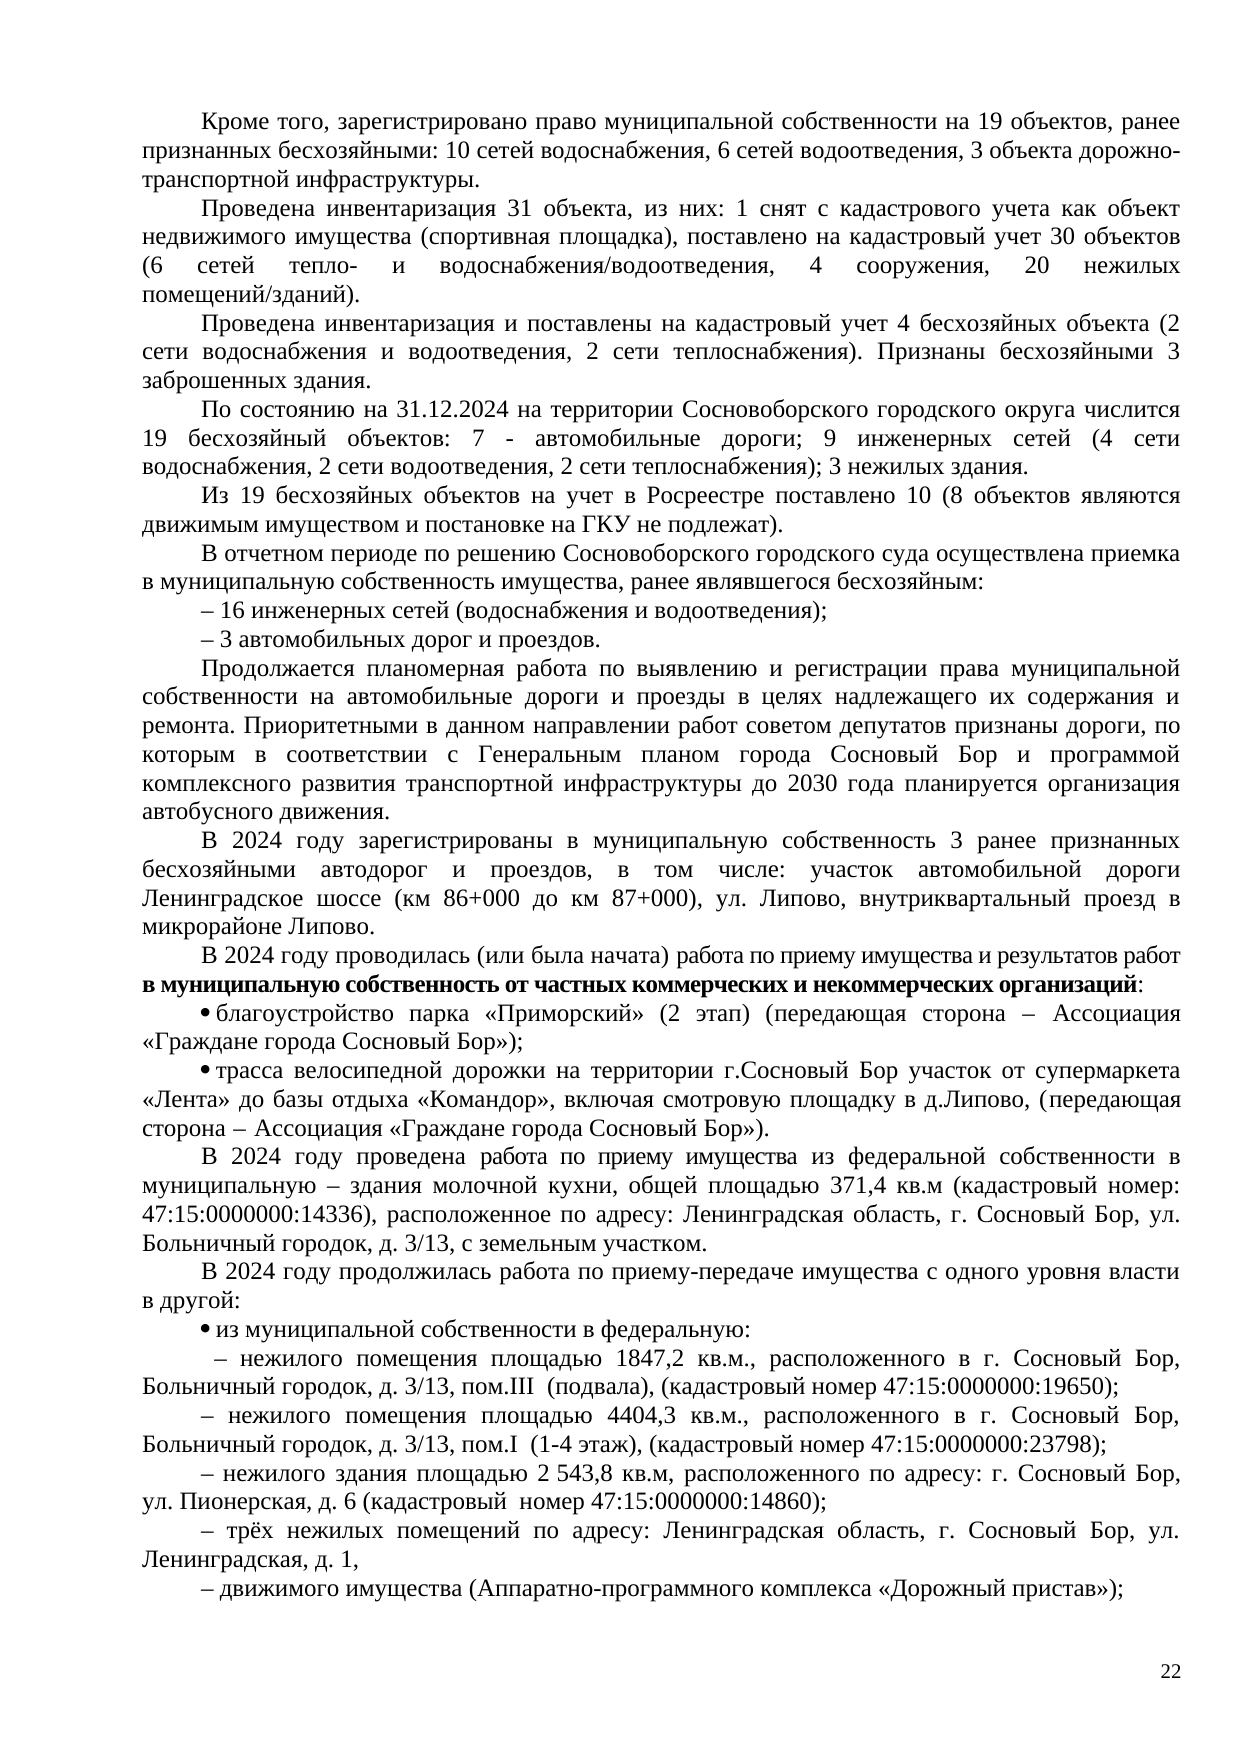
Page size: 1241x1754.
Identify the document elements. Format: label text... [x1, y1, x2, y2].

list – трёх нежилых помещений по адресу: Ленинградская область, г. Сосновый Бор, ул. Ленинградская, д. 1, [142, 1515, 1181, 1573]
text В 2024 году проведена работа по приему имущества из федеральной собственности в муниципальную – здания молочной кухни, общей площадью 371,4 кв.м (кадастровый номер: 47:15:0000000:14336), расположенное по адресу: Ленинградская область, г. Сосновый Бор, ул. Больничный городок, д. 3/13, с земельным участком. [142, 1141, 1181, 1256]
list – движимого имущества (Аппаратно-программного комплекса «Дорожный пристав»); [201, 1573, 1181, 1601]
list из муниципальной собственности в федеральную: [142, 1314, 1181, 1343]
list – нежилого здания площадью 2 543,8 кв.м, расположенного по адресу: г. Сосновый Бор, ул. Пионерская, д. 6 (кадастровый номер 47:15:0000000:14860); [142, 1458, 1181, 1515]
text – 16 инженерных сетей (водоснабжения и водоотведения); [142, 595, 1181, 624]
list благоустройство парка «Приморский» (2 этап) (передающая сторона – Ассоциация «Граждане города Сосновый Бор»); [142, 998, 1181, 1055]
list трасса велосипедной дорожки на территории г.Сосновый Бор участок от супермаркета «Лента» до базы отдыха «Командор», включая смотровую площадку в д.Липово, (передающая сторона – Ассоциация «Граждане города Сосновый Бор»). [142, 1055, 1181, 1141]
text Из 19 бесхозяйных объектов на учет в Росреестре поставлено 10 (8 объектов являются движимым имуществом и постановке на ГКУ не подлежат). [142, 480, 1181, 538]
text Проведена инвентаризация 31 объекта, из них: 1 снят с кадастрового учета как объект недвижимого имущества (спортивная площадка), поставлено на кадастровый учет 30 объектов (6 сетей тепло- и водоснабжения/водоотведения, 4 сооружения, 20 нежилых помещений/зданий). [142, 193, 1181, 308]
text – 3 автомобильных дорог и проездов. [142, 624, 1181, 653]
text Кроме того, зарегистрировано право муниципальной собственности на 19 объектов, ранее признанных бесхозяйными: 10 сетей водоснабжения, 6 сетей водоотведения, 3 объекта дорожно-транспортной инфраструктуры. [142, 106, 1181, 193]
text В 2024 году продолжилась работа по приему-передаче имущества с одного уровня власти в другой: [142, 1256, 1181, 1314]
list – нежилого помещения площадью 4404,3 кв.м., расположенного в г. Сосновый Бор, Больничный городок, д. 3/13, пом.I (1-4 этаж), (кадастровый номер 47:15:0000000:23798); [142, 1400, 1181, 1458]
list – нежилого помещения площадью 1847,2 кв.м., расположенного в г. Сосновый Бор, Больничный городок, д. 3/13, пом.III (подвала), (кадастровый номер 47:15:0000000:19650); [142, 1343, 1181, 1400]
text В 2024 году проводилась (или была начата) работа по приему имущества и результатов работ в муниципальную собственность от частных коммерческих и некоммерческих организаций: [142, 940, 1181, 998]
text Продолжается планомерная работа по выявлению и регистрации права муниципальной собственности на автомобильные дороги и проезды в целях надлежащего их содержания и ремонта. Приоритетными в данном направлении работ советом депутатов признаны дороги, по которым в соответствии с Генеральным планом города Сосновый Бор и программой комплексного развития транспортной инфраструктуры до 2030 года планируется организация автобусного движения. [142, 653, 1181, 825]
text В отчетном периоде по решению Сосновоборского городского суда осуществлена приемка в муниципальную собственность имущества, ранее являвшегося бесхозяйным: [142, 538, 1181, 595]
text По состоянию на 31.12.2024 на территории Сосновоборского городского округа числится 19 бесхозяйный объектов: 7 - автомобильные дороги; 9 инженерных сетей (4 сети водоснабжения, 2 сети водоотведения, 2 сети теплоснабжения); 3 нежилых здания. [142, 394, 1181, 480]
text Проведена инвентаризация и поставлены на кадастровый учет 4 бесхозяйных объекта (2 сети водоснабжения и водоотведения, 2 сети теплоснабжения). Признаны бесхозяйными 3 заброшенных здания. [142, 308, 1181, 394]
text В 2024 году зарегистрированы в муниципальную собственность 3 ранее признанных бесхозяйными автодорог и проездов, в том числе: участок автомобильной дороги Ленинградское шоссе (км 86+000 до км 87+000), ул. Липово, внутриквартальный проезд в микрорайоне Липово. [142, 825, 1181, 940]
